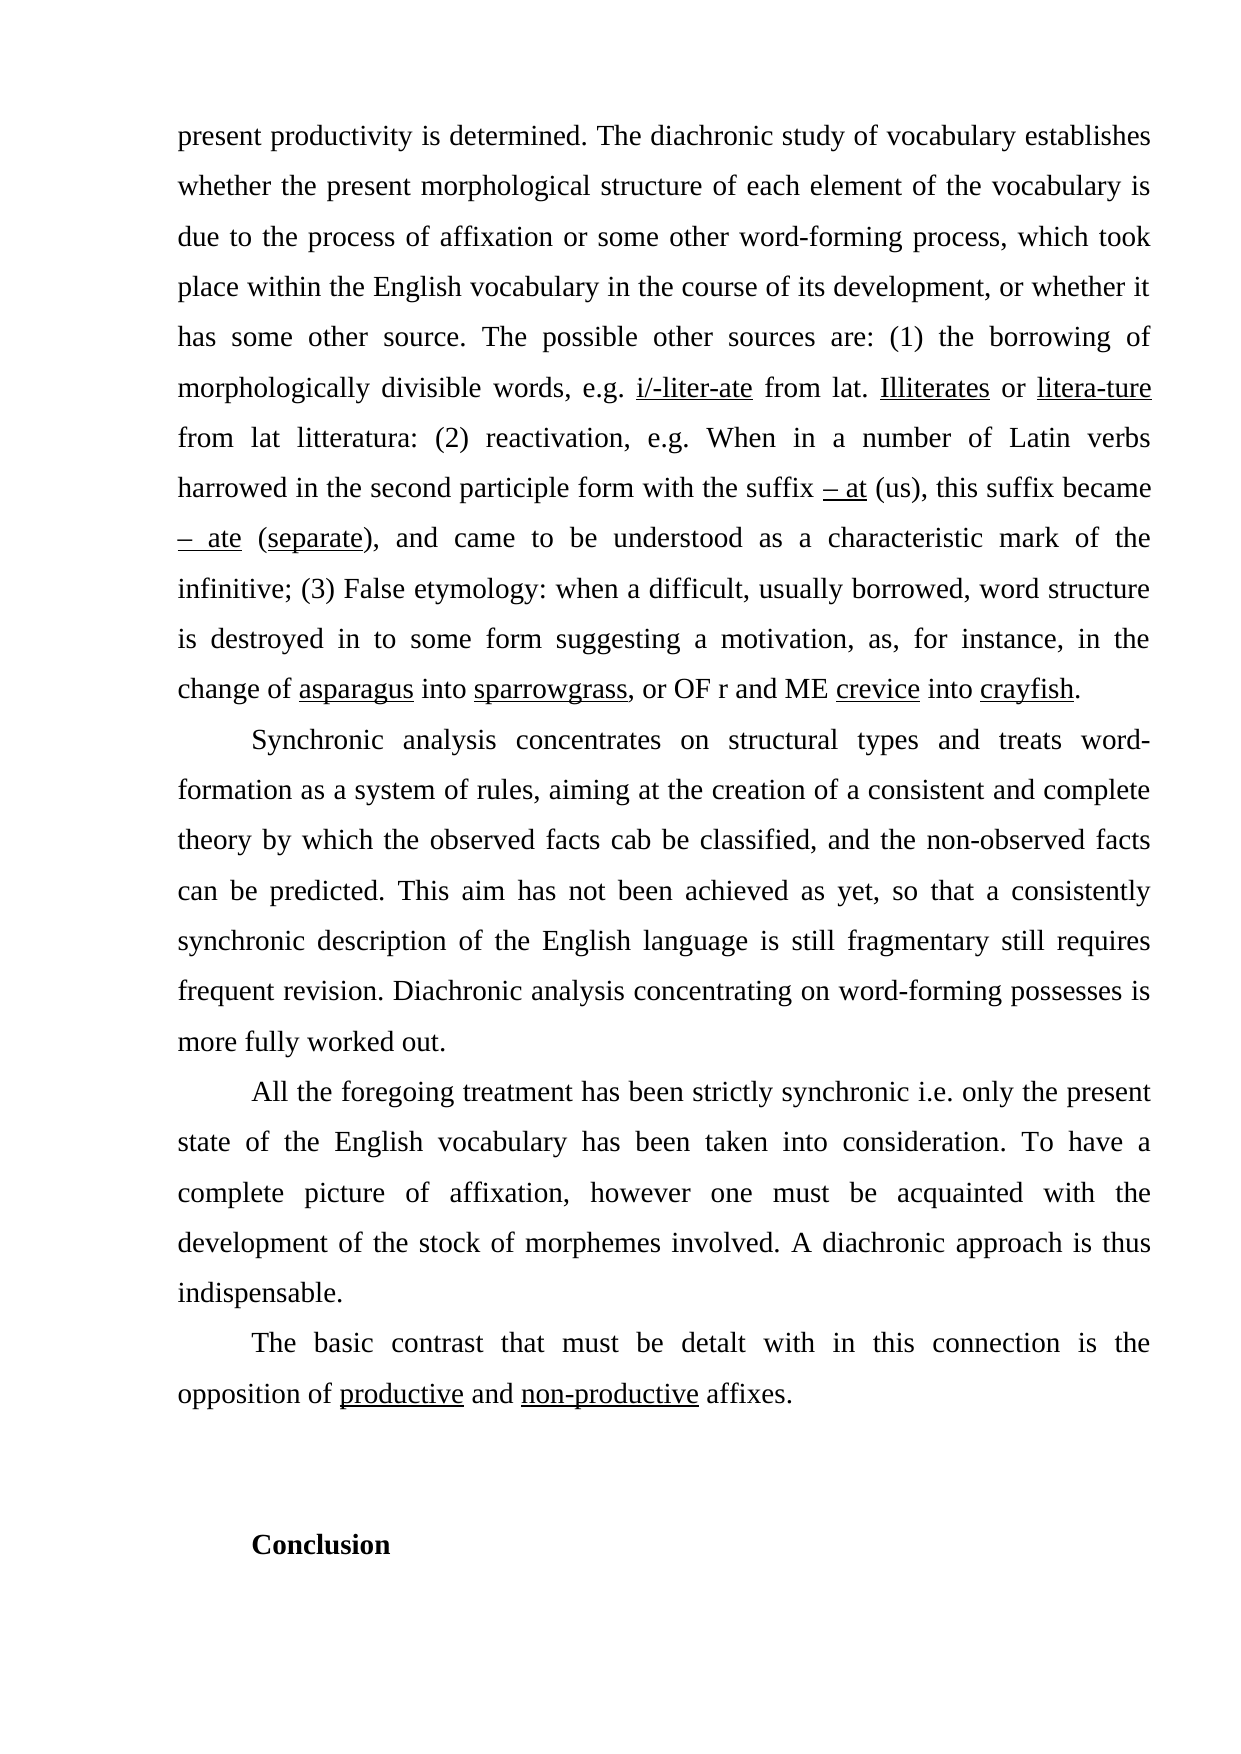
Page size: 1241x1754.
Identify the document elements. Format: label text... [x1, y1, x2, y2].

text All the foregoing treatment has been strictly synchronic i.e. only the present state of the English vocabulary has been taken into consideration. To have a complete picture of affixation, however one must be acquainted with the development of the stock of morphemes involved. A diachronic approach is thus indispensable. [177, 1074, 1152, 1309]
text Synchronic analysis concentrates on structural types and treats word-formation as a system of rules, aiming at the creation of a consistent and complete theory by which the observed facts cab be classified, and the non-observed facts can be predicted. This aim has not been achieved as yet, so that a consistently synchronic description of the English language is still fragmentary still requires frequent revision. Diachronic analysis concentrating on word-forming possesses is more fully worked out. [177, 722, 1152, 1057]
text Conclusion [177, 1527, 1152, 1560]
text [177, 118, 1152, 705]
text The basic contrast that must be detalt with in this connection is the opposition of productive and non-productive affixes. [177, 1326, 1152, 1409]
